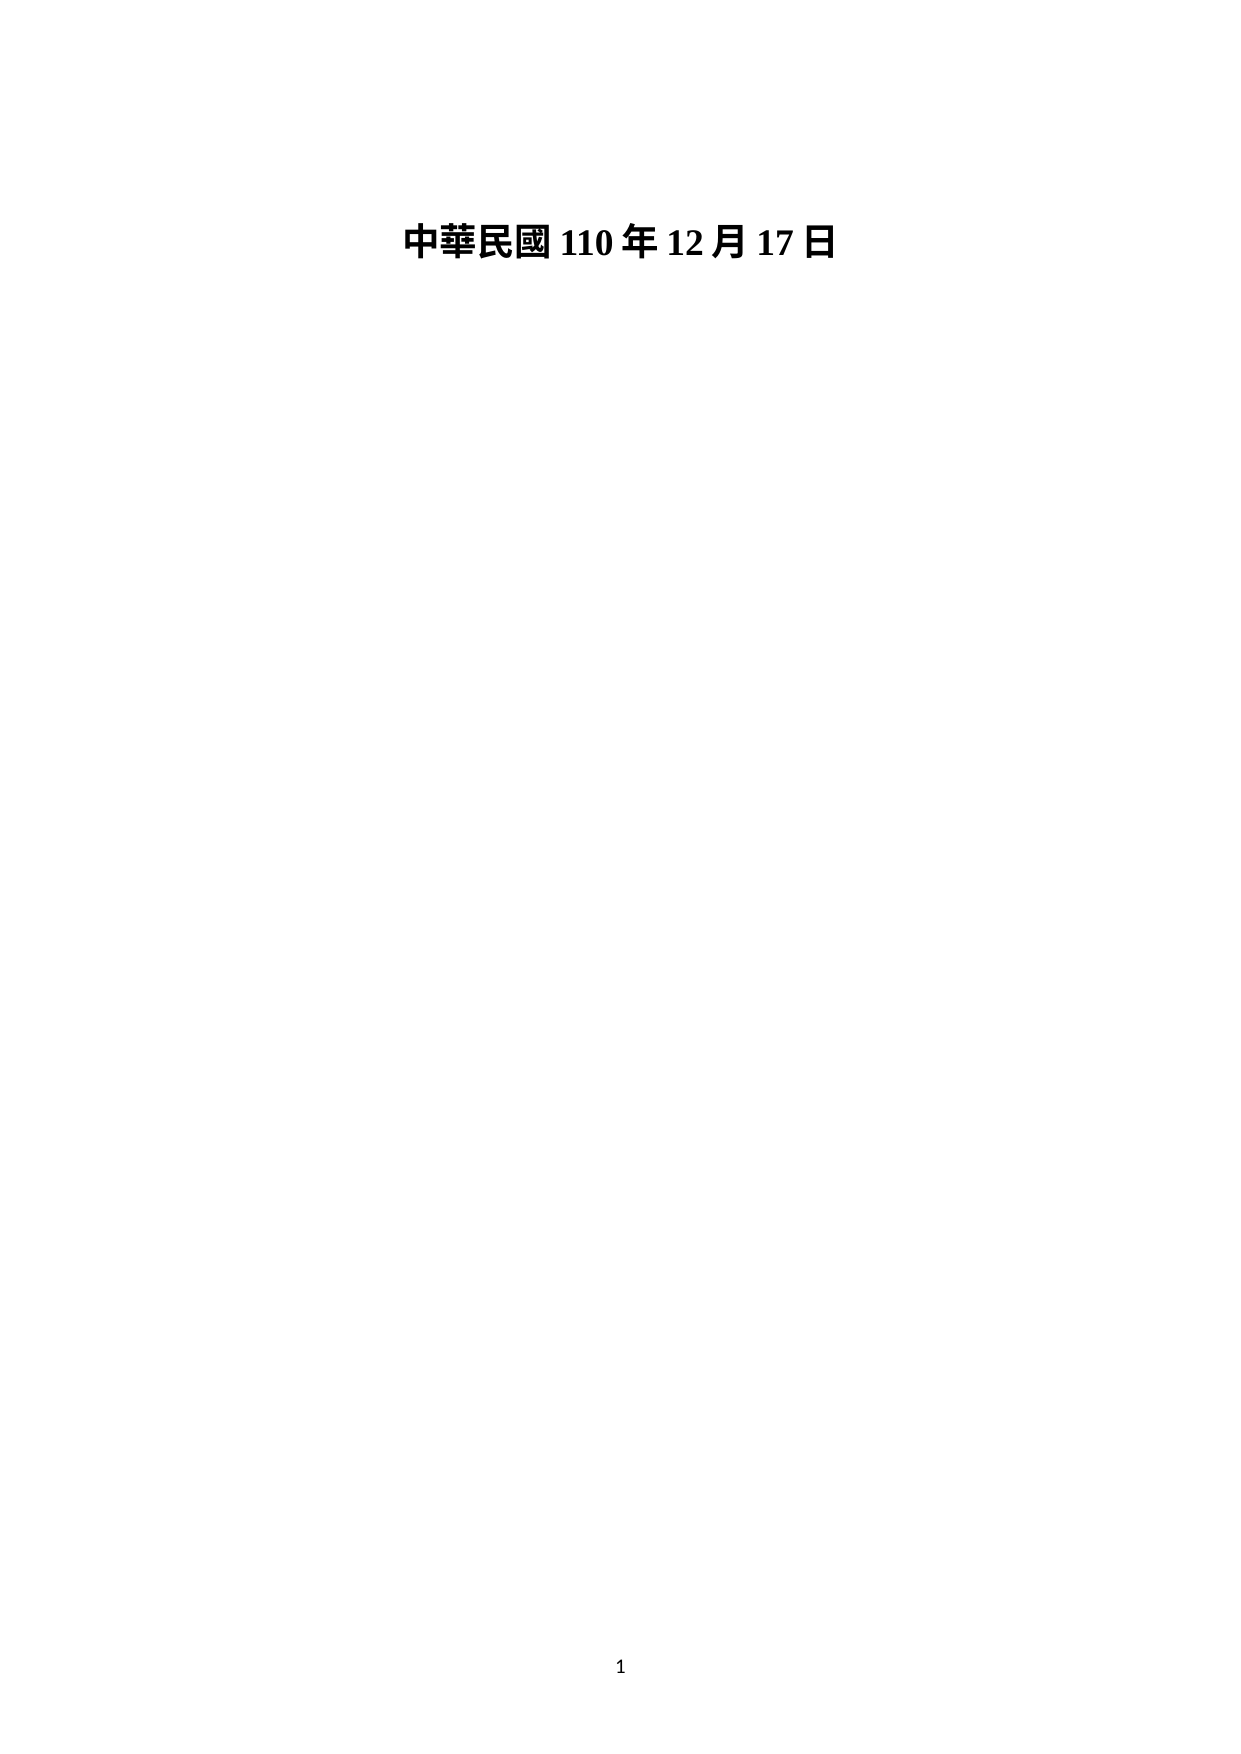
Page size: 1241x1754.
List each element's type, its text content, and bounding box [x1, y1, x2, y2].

text 中華民國110年12月17日 [118, 202, 1122, 277]
